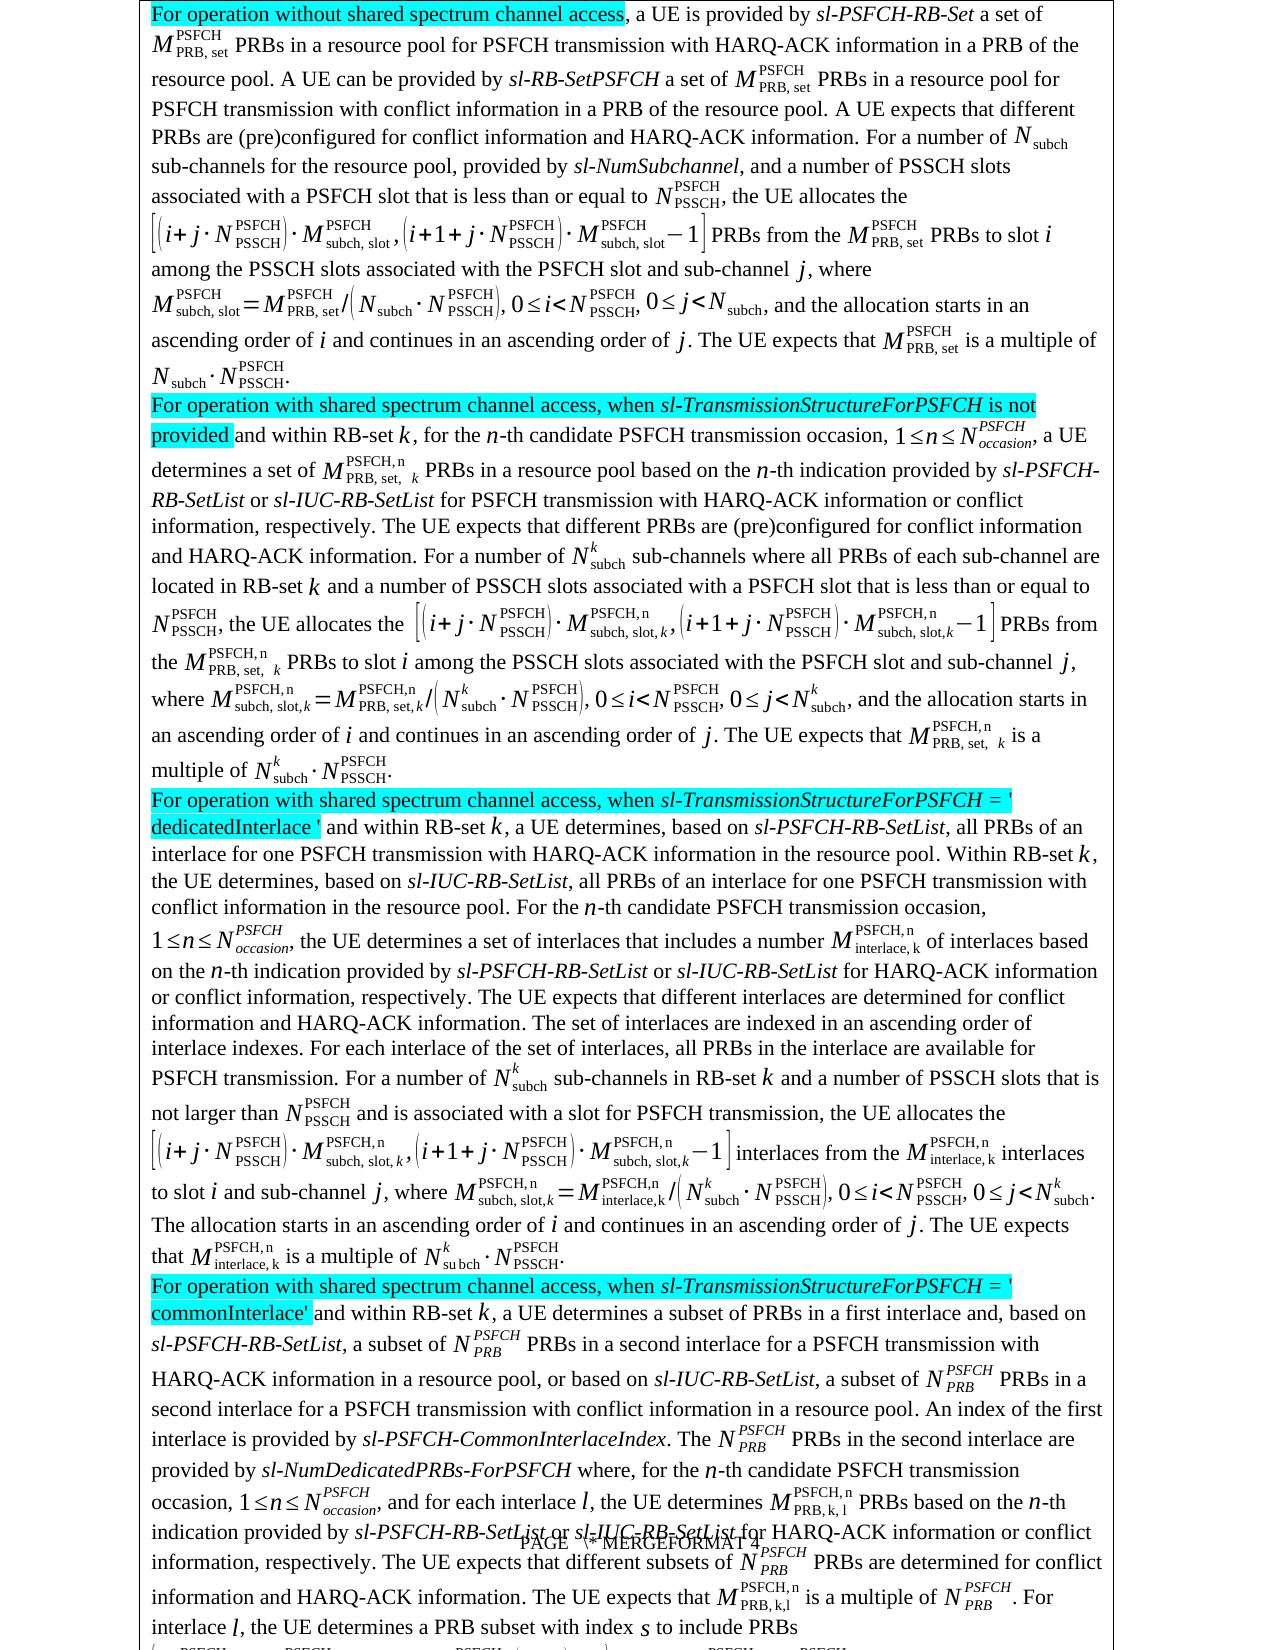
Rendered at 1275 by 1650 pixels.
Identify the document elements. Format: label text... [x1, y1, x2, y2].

table_header For operation without shared spectrum channel access, a UE is provided by sl-PSFCH-RB-Set a set of PRBs in a resource pool for PSFCH transmission with HARQ-ACK information in a PRB of the resource pool. A UE can be provided by sl-RB-SetPSFCH a set of PRBs in a resource pool for PSFCH transmission with conflict information in a PRB of the resource pool. A UE expects that different PRBs are (pre)configured for conflict information and HARQ-ACK information. For a number of sub-channels for the resource pool, provided by sl-NumSubchannel, and a number of PSSCH slots associated with a PSFCH slot that is less than or equal to , the UE allocates the PRBs from the PRBs to slot among the PSSCH slots associated with the PSFCH slot and sub-channel , where , , , and the allocation starts in an ascending order of and continues in an ascending order of . The UE expects that is a multiple of . For operation with shared spectrum channel access, when sl-TransmissionStructureForPSFCH is not provided and within RB-set , for the -th candidate PSFCH transmission occasion, , a UE determines a set of PRBs in a resource pool based on the -th indication provided by sl-PSFCH-RB-SetList or sl-IUC-RB-SetList for PSFCH transmission with HARQ-ACK information or conflict information, respectively. The UE expects that different PRBs are (pre)configured for conflict information and HARQ-ACK information. For a number of sub-channels where all PRBs of each sub-channel are located in RB-set and a number of PSSCH slots associated with a PSFCH slot that is less than or equal to , the UE allocates the PRBs from the PRBs to slot among the PSSCH slots associated with the PSFCH slot and sub-channel , where , , , and the allocation starts in an ascending order of and continues in an ascending order of . The UE expects that is a multiple of . For operation with shared spectrum channel access, when sl-TransmissionStructureForPSFCH = ' dedicatedInterlace ' and within RB-set , a UE determines, based on sl-PSFCH-RB-SetList, all PRBs of an interlace for one PSFCH transmission with HARQ-ACK information in the resource pool. Within RB-set , the UE determines, based on sl-IUC-RB-SetList, all PRBs of an interlace for one PSFCH transmission with conflict information in the resource pool. For the -th candidate PSFCH transmission occasion, , the UE determines a set of interlaces that includes a number of interlaces based on the -th indication provided by sl-PSFCH-RB-SetList or sl-IUC-RB-SetList for HARQ-ACK information or conflict information, respectively. The UE expects that different interlaces are determined for conflict information and HARQ-ACK information. The set of interlaces are indexed in an ascending order of interlace indexes. For each interlace of the set of interlaces, all PRBs in the interlace are available for PSFCH transmission. For a number of sub-channels in RB-set and a number of PSSCH slots that is not larger than and is associated with a slot for PSFCH transmission, the UE allocates the interlaces from the interlaces to slot and sub-channel , where , , . The allocation starts in an ascending order of and continues in an ascending order of . The UE expects that is a multiple of . For operation with shared spectrum channel access, when sl-TransmissionStructureForPSFCH = ' commonInterlace' and within RB-set , a UE determines a subset of PRBs in a first interlace and, based on sl-PSFCH-RB-SetList, a subset of PRBs in a second interlace for a PSFCH transmission with HARQ-ACK information in a resource pool, or based on sl-IUC-RB-SetList, a subset of PRBs in a second interlace for a PSFCH transmission with conflict information in a resource pool. An index of the first interlace is provided by sl-PSFCH-CommonInterlaceIndex. The PRBs in the second interlace are provided by sl-NumDedicatedPRBs-ForPSFCH where, for the -th candidate PSFCH transmission occasion, , and for each interlace , the UE determines PRBs based on the -th indication provided by sl-PSFCH-RB-SetList or sl-IUC-RB-SetList for HARQ-ACK information or conflict information, respectively. The UE expects that different subsets of PRBs are determined for conflict information and HARQ-ACK information. The UE expects that is a multiple of . For interlace , the UE determines a PRB subset with index to include PRBs , . The UE determines the PRB subsets by ordering the PRB subsets first in an ascending order of PRB subset index within an interlace and second in ascending order of interlace index, where . For a number of sub-channels in RB-set and a number of slots for PSSCH transmissions that is not larger than and is associated with a slot for PSFCH transmission, the UE allocates the PRB subsets from the PRB subsets to slot among the slots for PSSCH transmissions that are associated with the slot and sub-channel for PSFCH transmissions, where and , . The allocation starts in an ascending order of and continues in an ascending order of . The UE expects that is a multiple of . [140, 1, 1113, 1650]
